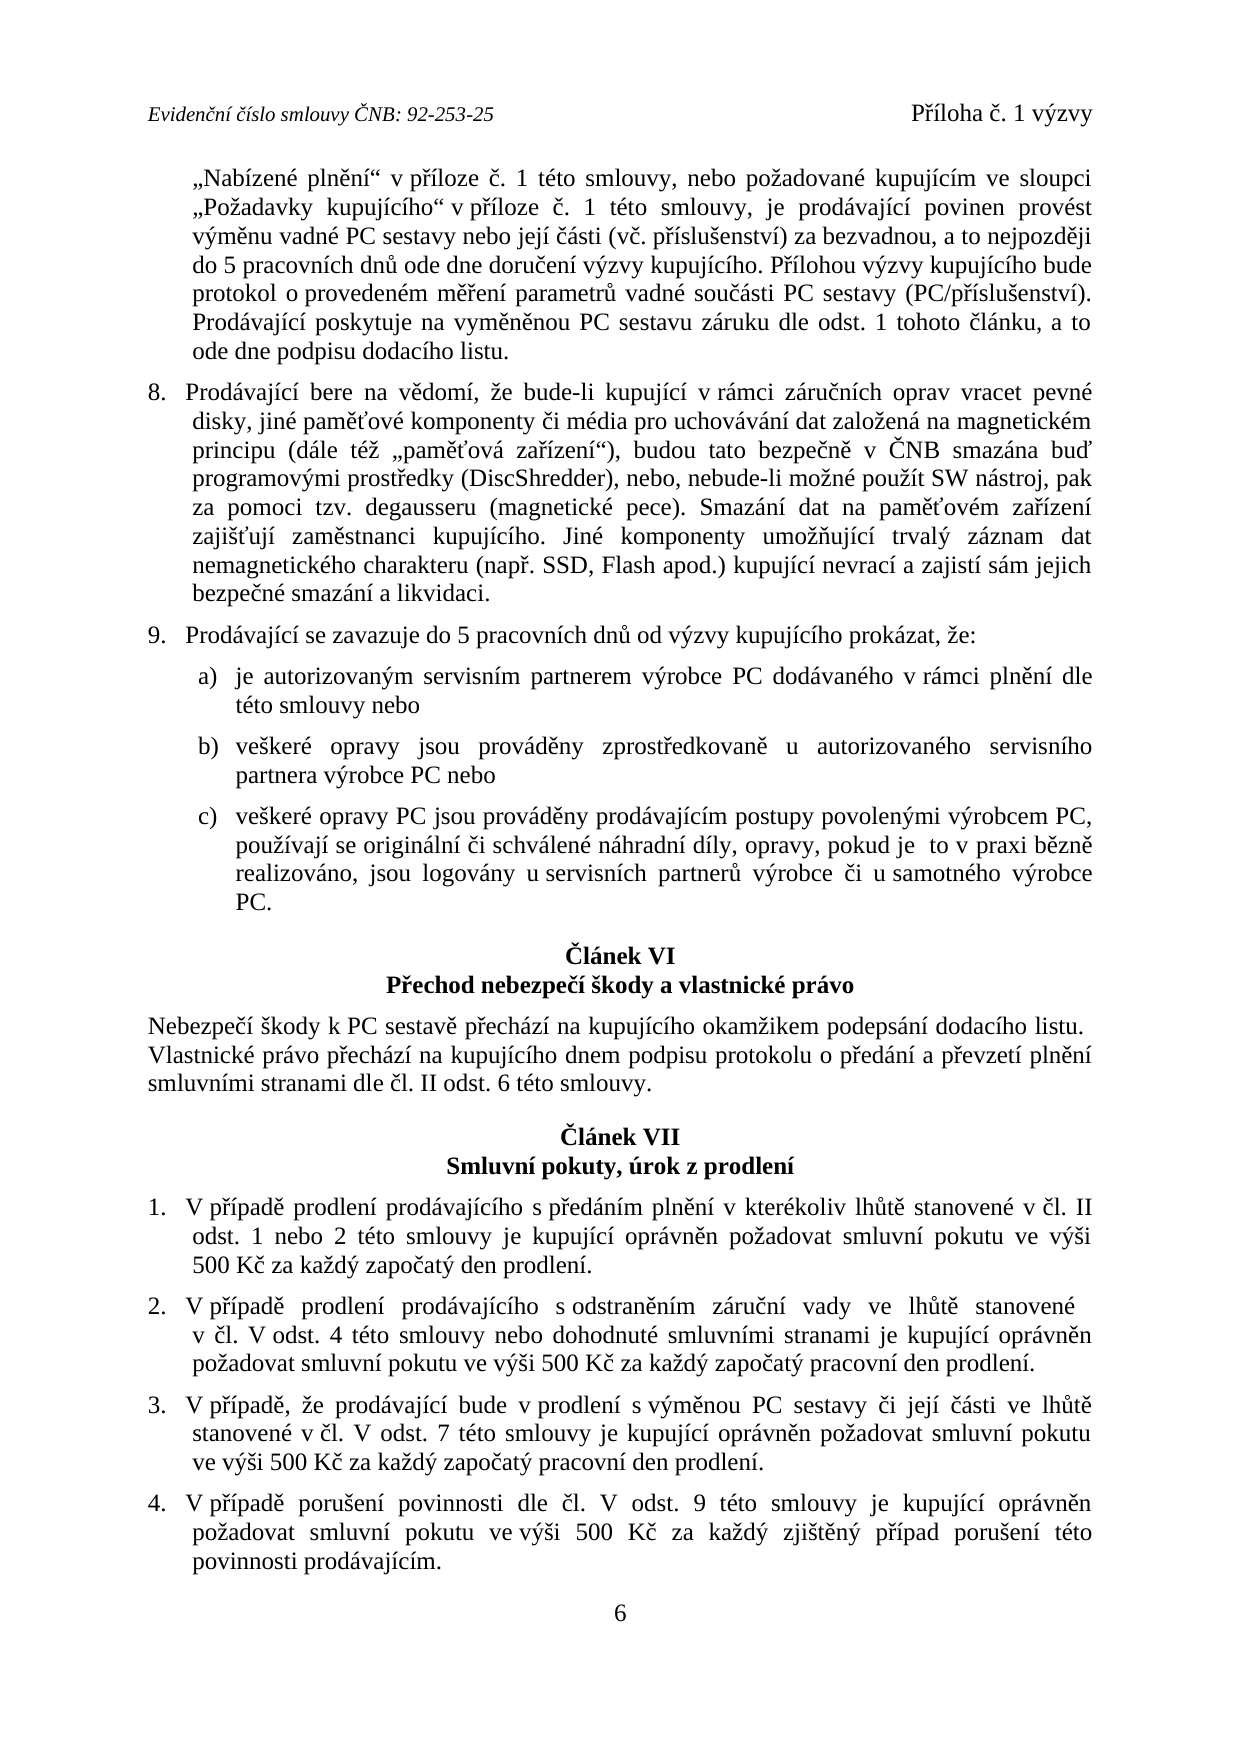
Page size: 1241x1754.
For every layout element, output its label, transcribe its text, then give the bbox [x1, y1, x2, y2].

text Smluvní pokuty, úrok z prodlení [148, 1151, 1093, 1180]
list veškeré opravy jsou prováděny zprostředkovaně u autorizovaného servisního partnera výrobce PC nebo [198, 731, 1093, 788]
list Prodávající se zavazuje do 5 pracovních dnů od výzvy kupujícího prokázat, že: [148, 620, 1093, 648]
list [148, 163, 1093, 365]
list V případě, že prodávající bude v prodlení s výměnou PC sestavy či její části ve lhůtě stanovené v čl. V odst. 7 této smlouvy je kupující oprávněn požadovat smluvní pokutu ve výši 500 Kč za každý započatý pracovní den prodlení. [148, 1390, 1093, 1476]
text Přechod nebezpečí škody a vlastnické právo [148, 970, 1093, 998]
list veškeré opravy PC jsou prováděny prodávajícím postupy povolenými výrobcem PC, používají se originální či schválené náhradní díly, opravy, pokud je to v praxi bězně realizováno, jsou logovány u servisních partnerů výrobce či u samotného výrobce PC. [198, 801, 1093, 916]
list V případě porušení povinnosti dle čl. V odst. 9 této smlouvy je kupující oprávněn požadovat smluvní pokutu ve výši 500 Kč za každý zjištěný případ porušení této povinnosti prodávajícím. [148, 1488, 1093, 1575]
list Prodávající bere na vědomí, že bude-li kupující v rámci záručních oprav vracet pevné disky, jiné paměťové komponenty či média pro uchovávání dat založená na magnetickém principu (dále též „paměťová zařízení“), budou tato bezpečně v ČNB smazána buď programovými prostředky (DiscShredder), nebo, nebude-li možné použít SW nástroj, pak za pomoci tzv. degausseru (magnetické pece). Smazání dat na paměťovém zařízení zajišťují zaměstnanci kupujícího. Jiné komponenty umožňující trvalý záznam dat nemagnetického charakteru (např. SSD, Flash apod.) kupující nevrací a zajistí sám jejich bezpečné smazání a likvidaci. [148, 377, 1093, 607]
text Článek VII [148, 1122, 1093, 1151]
text Článek VI [148, 941, 1093, 970]
list je autorizovaným servisním partnerem výrobce PC dodávaného v rámci plnění dle této smlouvy nebo [198, 661, 1093, 718]
list V případě prodlení prodávajícího s předáním plnění v kterékoliv lhůtě stanovené v čl. II odst. 1 nebo 2 této smlouvy je kupující oprávněn požadovat smluvní pokutu ve výši 500 Kč za každý započatý den prodlení. [148, 1192, 1093, 1278]
text Nebezpečí škody k PC sestavě přechází na kupujícího okamžikem podepsání dodacího listu. Vlastnické právo přechází na kupujícího dnem podpisu protokolu o předání a převzetí plnění smluvními stranami dle čl. II odst. 6 této smlouvy. [148, 1011, 1093, 1097]
list V případě prodlení prodávajícího s odstraněním záruční vady ve lhůtě stanovené v čl. V odst. 4 této smlouvy nebo dohodnuté smluvními stranami je kupující oprávněn požadovat smluvní pokutu ve výši 500 Kč za každý započatý pracovní den prodlení. [148, 1291, 1093, 1377]
